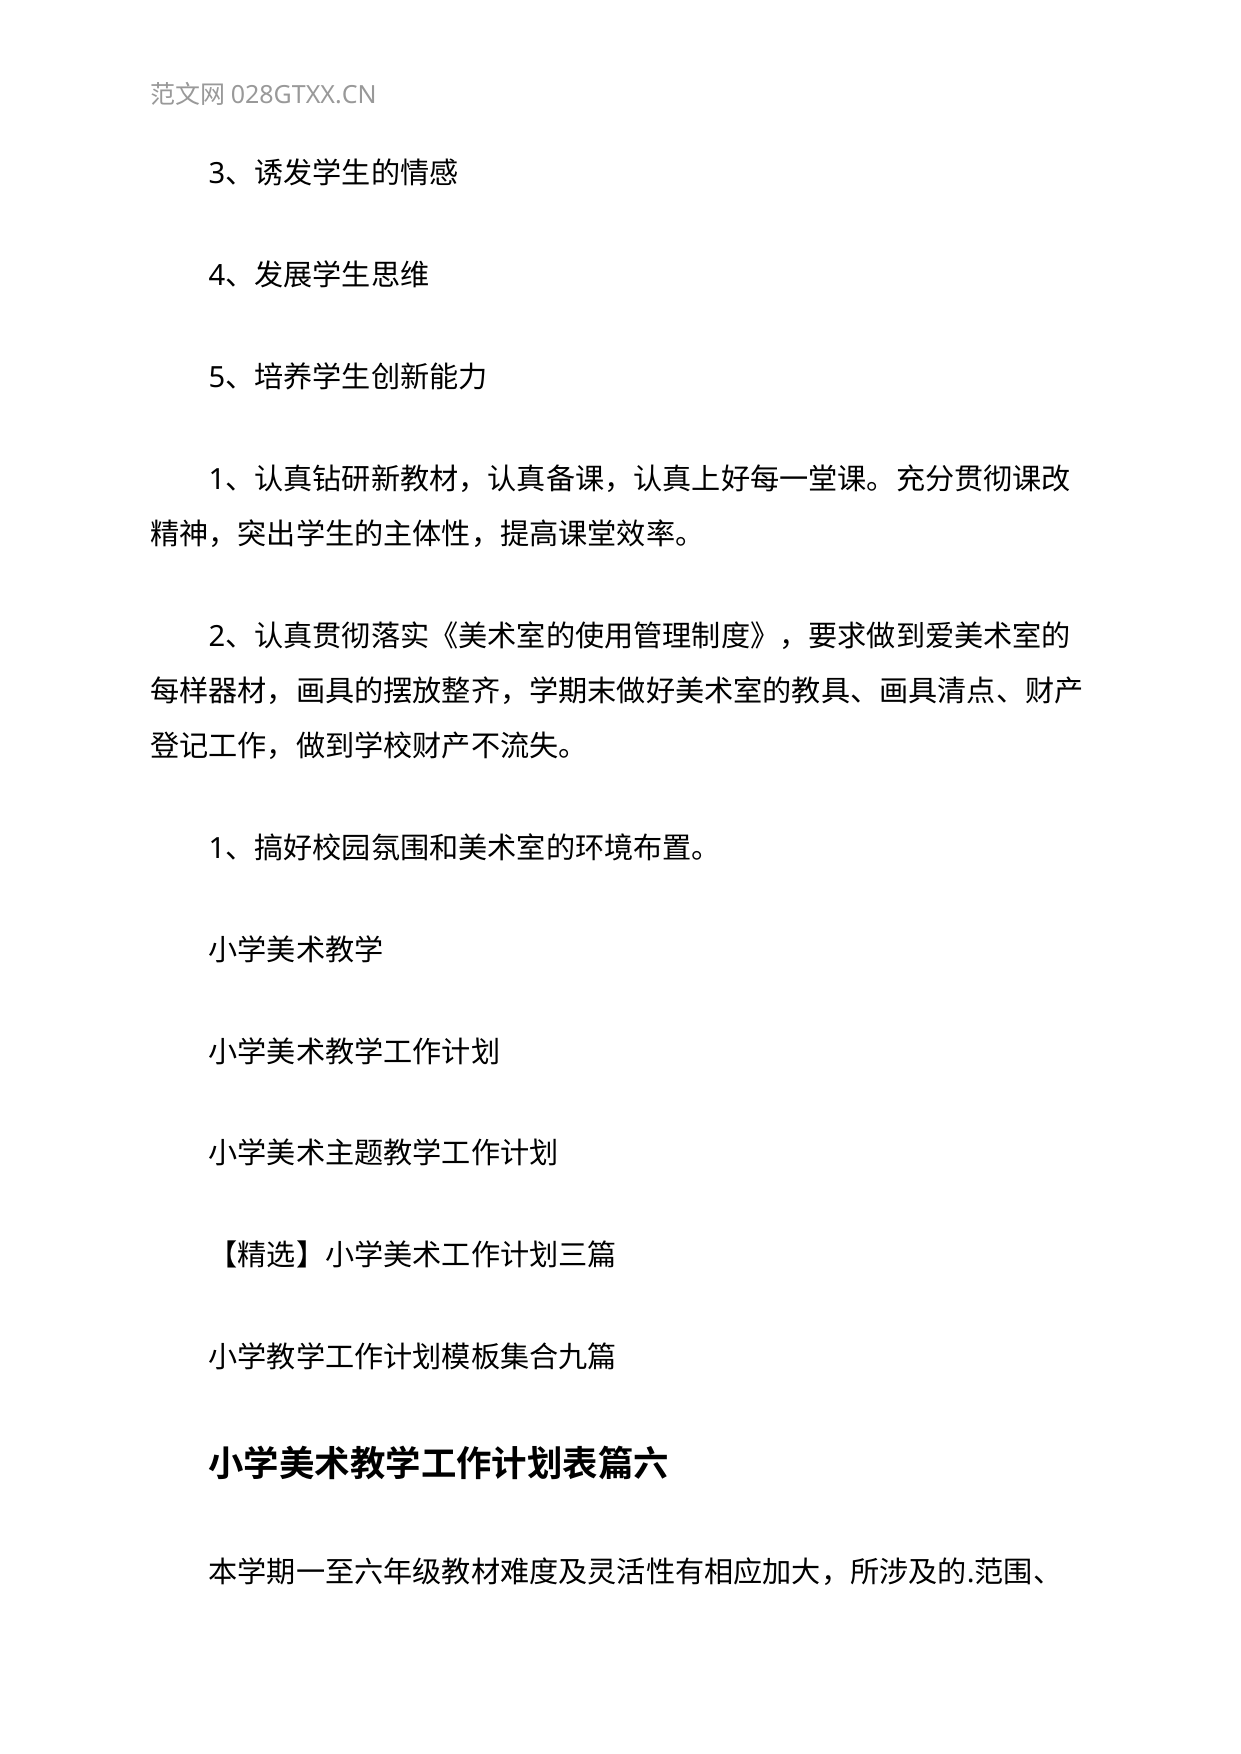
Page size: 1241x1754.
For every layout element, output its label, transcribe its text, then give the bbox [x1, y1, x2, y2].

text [150, 1549, 1090, 1591]
text 【精选】小学美术工作计划三篇 [150, 1232, 1090, 1274]
text 小学美术教学 [150, 926, 1090, 969]
text 小学教学工作计划模板集合九篇 [150, 1333, 1090, 1376]
text 小学美术主题教学工作计划 [150, 1130, 1090, 1172]
text 4、发展学生思维 [150, 252, 1090, 294]
text 3、诱发学生的情感 [150, 150, 1090, 192]
text 小学美术教学工作计划 [150, 1028, 1090, 1070]
text 2、认真贯彻落实《美术室的使用管理制度》，要求做到爱美术室的每样器材，画具的摆放整齐，学期末做好美术室的教具、画具清点、财产登记工作，做到学校财产不流失。 [150, 613, 1090, 765]
text 1、认真钻研新教材，认真备课，认真上好每一堂课。充分贯彻课改精神，突出学生的主体性，提高课堂效率。 [150, 456, 1090, 553]
text 1、搞好校园氛围和美术室的环境布置。 [150, 824, 1090, 867]
text 小学美术教学工作计划表篇六 [150, 1435, 1090, 1486]
text 5、培养学生创新能力 [150, 354, 1090, 396]
